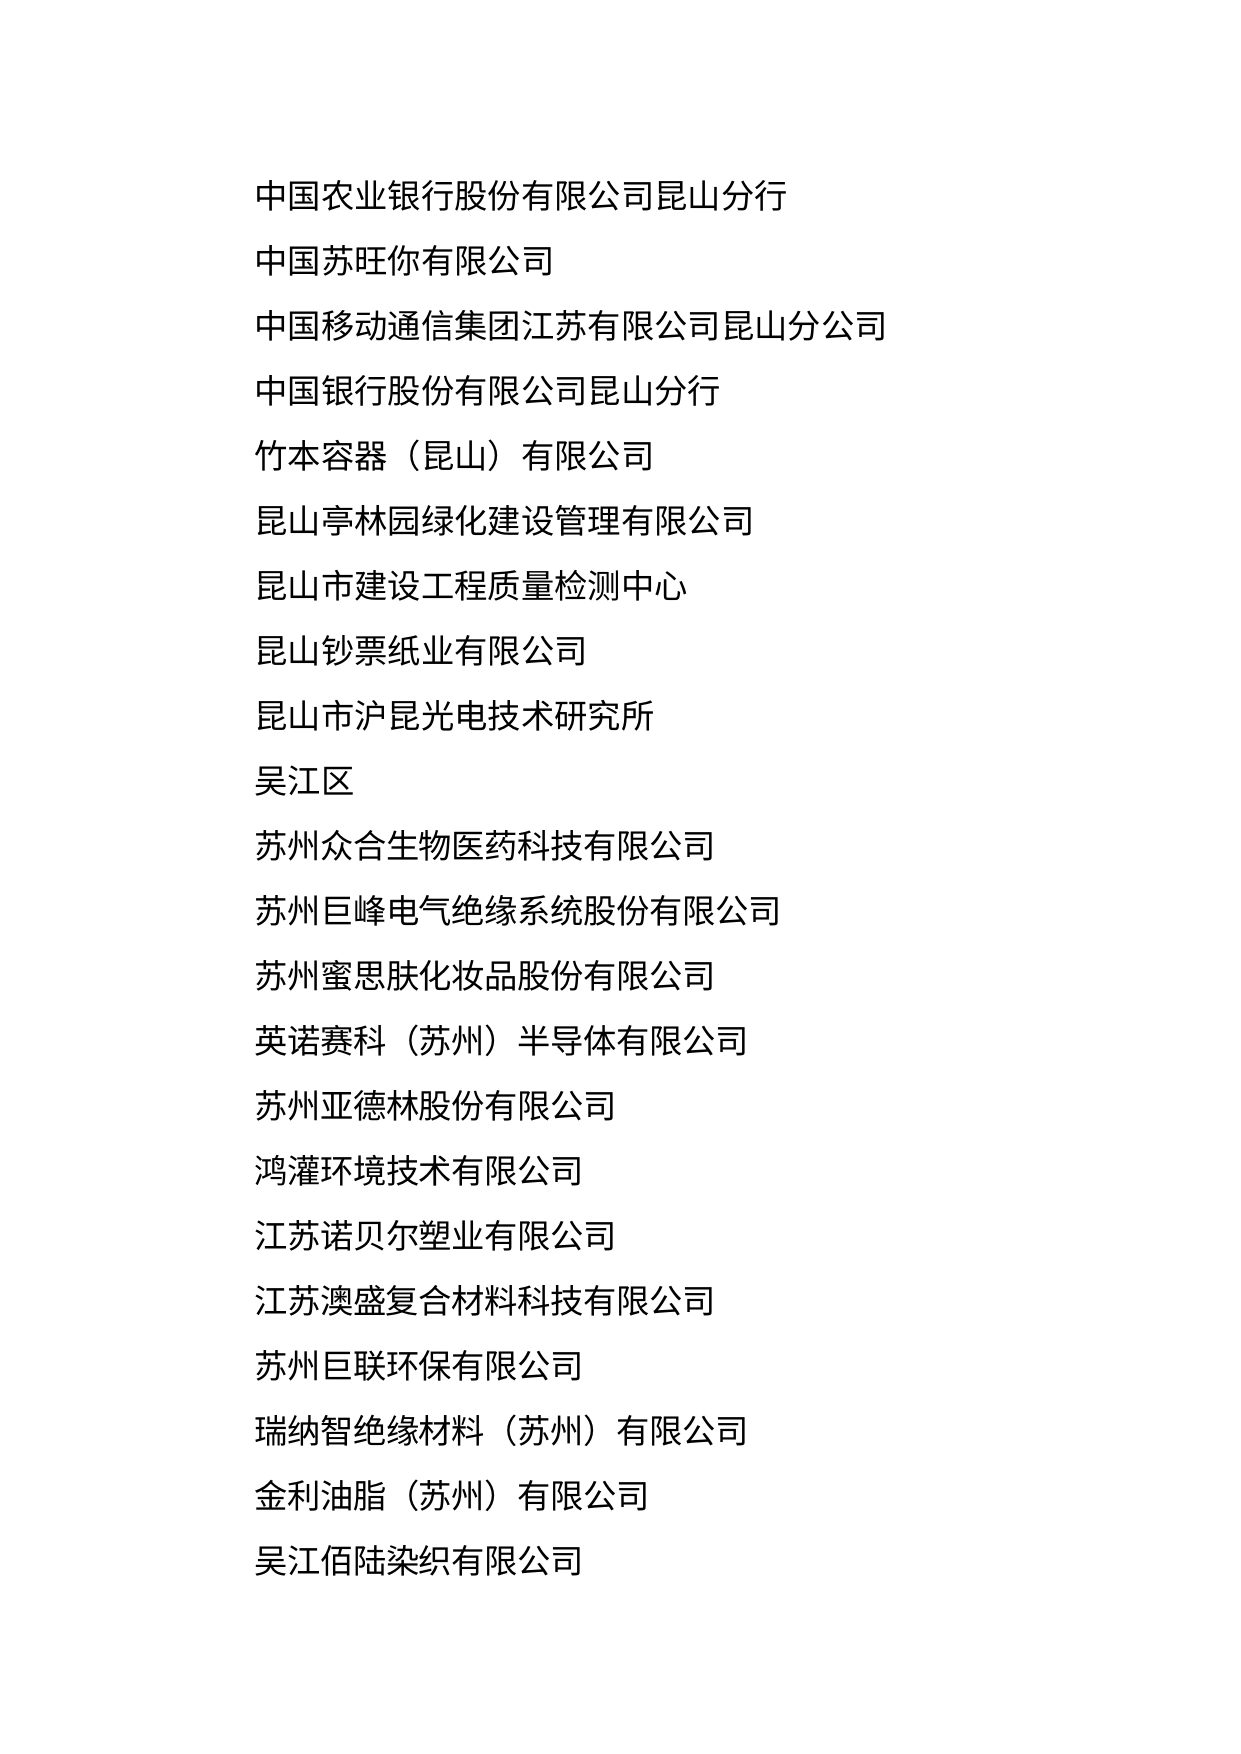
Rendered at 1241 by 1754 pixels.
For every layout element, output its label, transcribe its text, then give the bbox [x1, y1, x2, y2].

text 金利油脂（苏州）有限公司 [254, 1462, 1053, 1527]
text 中国农业银行股份有限公司昆山分行 [254, 162, 1053, 227]
text 昆山钞票纸业有限公司 [254, 617, 1053, 682]
text 江苏诺贝尔塑业有限公司 [254, 1202, 1053, 1267]
text 英诺赛科（苏州）半导体有限公司 [254, 1007, 1053, 1072]
text 苏州巨联环保有限公司 [254, 1332, 1053, 1397]
text 瑞纳智绝缘材料（苏州）有限公司 [254, 1397, 1053, 1462]
text 竹本容器（昆山）有限公司 [254, 422, 1053, 487]
text 江苏澳盛复合材料科技有限公司 [254, 1267, 1053, 1332]
text 鸿灌环境技术有限公司 [254, 1137, 1053, 1202]
text 昆山市沪昆光电技术研究所 [254, 682, 1053, 747]
text 吴江区 [187, 747, 1053, 812]
text 中国银行股份有限公司昆山分行 [254, 357, 1053, 422]
text 昆山市建设工程质量检测中心 [254, 552, 1053, 617]
text 中国移动通信集团江苏有限公司昆山分公司 [254, 292, 1053, 357]
text 苏州亚德林股份有限公司 [254, 1072, 1053, 1137]
text 中国苏旺你有限公司 [254, 227, 1053, 292]
text 吴江佰陆染织有限公司 [254, 1527, 1053, 1592]
text 苏州巨峰电气绝缘系统股份有限公司 [254, 877, 1053, 942]
text 苏州众合生物医药科技有限公司 [254, 812, 1053, 877]
text 苏州蜜思肤化妆品股份有限公司 [254, 942, 1053, 1007]
text 昆山亭林园绿化建设管理有限公司 [254, 487, 1053, 552]
